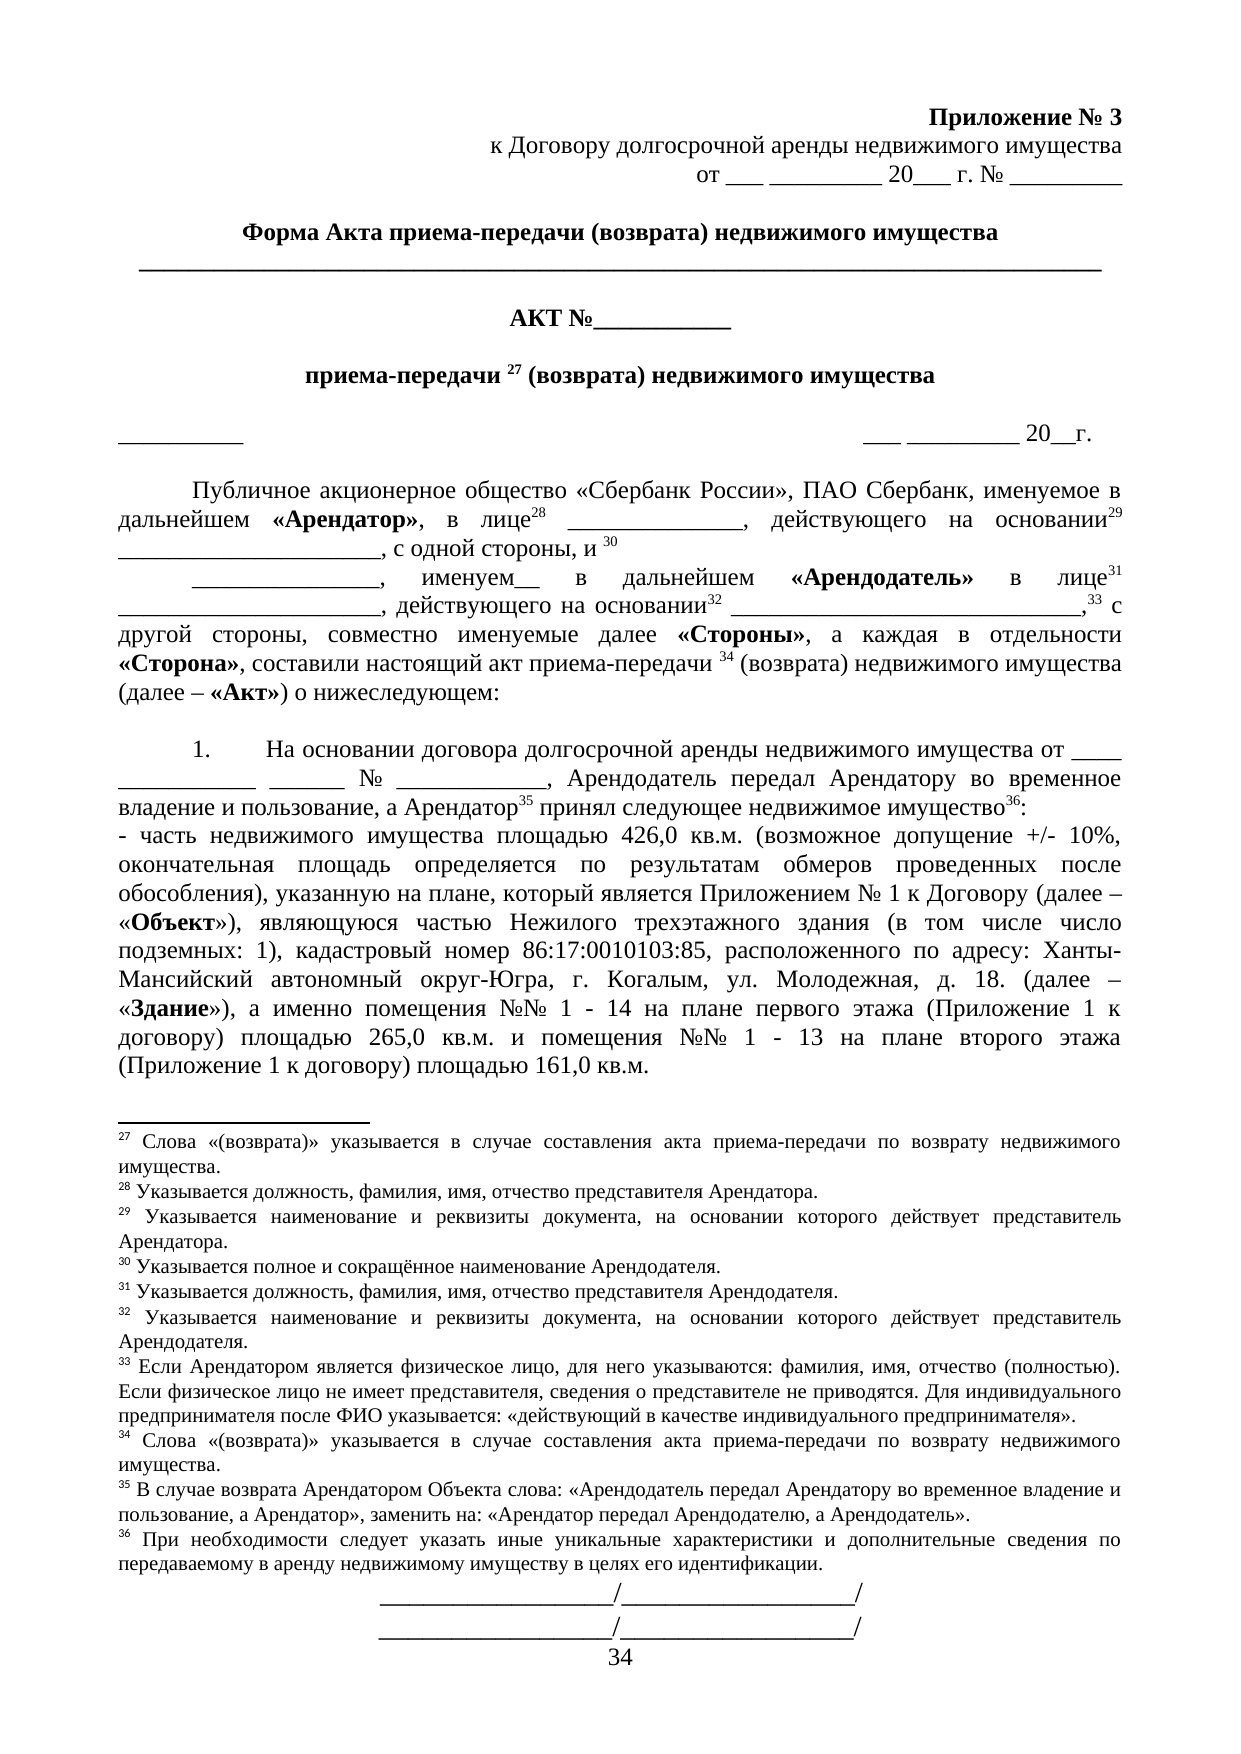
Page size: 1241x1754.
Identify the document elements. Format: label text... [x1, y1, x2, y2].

text Публичное акционерное общество «Сбербанк России», ПАО Сбербанк, именуемое в дальнейшем «Арендатор», в лице ______________, действующего на основании _____________________, с одной стороны, и [118, 476, 1122, 562]
text __________ ___ _________ 20__г. [118, 418, 1122, 447]
text - часть недвижимого имущества площадью 426,0 кв.м. (возможное допущение +/- 10%, окончательная площадь определяется по результатам обмеров проведенных после обособления), указанную на плане, который является Приложением № 1 к Договору (далее – «Объект»), являющуюся частью Нежилого трехэтажного здания (в том числе число подземных: 1), кадастровый номер 86:17:0010103:85, расположенного по адресу: Ханты-Мансийский автономный округ-Югра, г. Когалым, ул. Молодежная, д. 18. (далее – «Здание»), а именно помещения №№ 1 - 14 на плане первого этажа (Приложение 1 к договору) площадью 265,0 кв.м. и помещения №№ 1 - 13 на плане второго этажа (Приложение 1 к договору) площадью 161,0 кв.м. [118, 821, 1122, 1079]
text к Договору долгосрочной аренды недвижимого имущества [118, 131, 1122, 159]
list На основании договора долгосрочной аренды недвижимого имущества от ____ ___________ ______ № ____________, Арендодатель передал Арендатору во временное владение и пользование, а Арендатор принял следующее недвижимое имущество: [118, 734, 1122, 821]
text Форма Акта приема-передачи (возврата) недвижимого имущества [118, 217, 1122, 246]
text _____________________________________________________________________________ [118, 246, 1122, 274]
text от ___ _________ 20___ г. № _________ [118, 159, 1122, 188]
list Приложение № 3 [192, 102, 1122, 131]
text _______________, именуем__ в дальнейшем «Арендодатель» в лице _____________________, действующего на основании ____________________________, с другой стороны, совместно именуемые далее «Стороны», а каждая в отдельности «Сторона», составили настоящий акт приема-передачи (возврата) недвижимого имущества (далее – «Акт») о нижеследующем: [118, 562, 1122, 706]
text АКТ №___________ [118, 303, 1122, 332]
text приема-передачи (возврата) недвижимого имущества [118, 361, 1122, 389]
